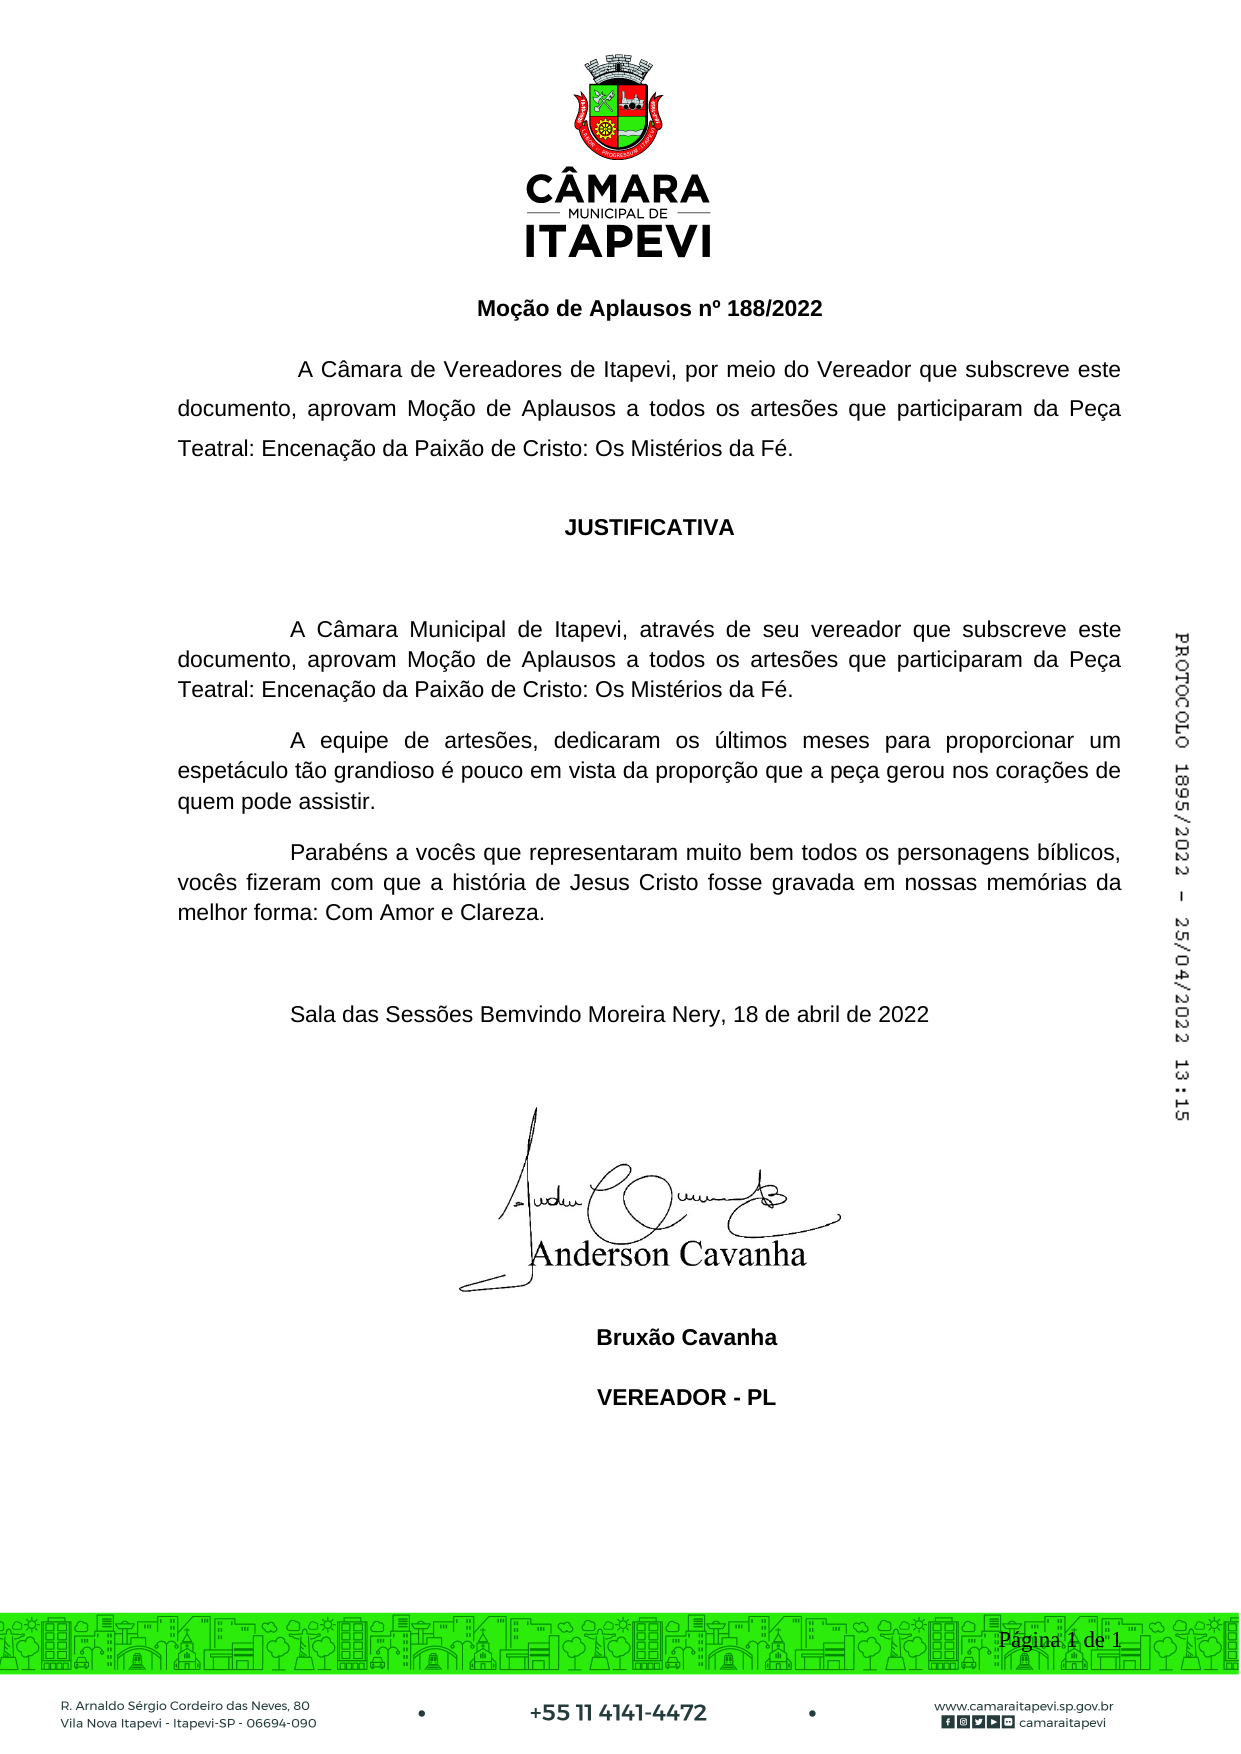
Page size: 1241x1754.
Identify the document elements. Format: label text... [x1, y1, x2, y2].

text JUSTIFICATIVA [177, 514, 1122, 540]
text Parabéns a vocês que representaram muito bem todos os personagens bíblicos, vocês fizeram com que a história de Jesus Cristo fosse gravada em nossas memórias da melhor forma: Com Amor e Clareza. [177, 839, 1122, 925]
text VEREADOR - PL [177, 1384, 1122, 1410]
text A Câmara Municipal de Itapevi, através de seu vereador que subscreve este documento, aprovam Moção de Aplausos a todos os artesões que participaram da Peça Teatral: Encenação da Paixão de Cristo: Os Mistérios da Fé. [177, 616, 1122, 702]
picture [0, 0, 1239, 1754]
text Moção de Aplausos nº 188/2022 [177, 295, 1122, 322]
text Sala das Sessões Bemvindo Moreira Nery, 18 de abril de 2022 [177, 1001, 1122, 1027]
text Bruxão Cavanha [177, 1323, 1122, 1350]
text A equipe de artesões, dedicaram os últimos meses para proporcionar um espetáculo tão grandioso é pouco em vista da proporção que a peça gerou nos corações de quem pode assistir. [177, 727, 1122, 814]
text A Câmara de Vereadores de Itapevi, por meio do Vereador que subscreve este documento, aprovam Moção de Aplausos a todos os artesões que participaram da Peça Teatral: Encenação da Paixão de Cristo: Os Mistérios da Fé. [177, 356, 1122, 461]
